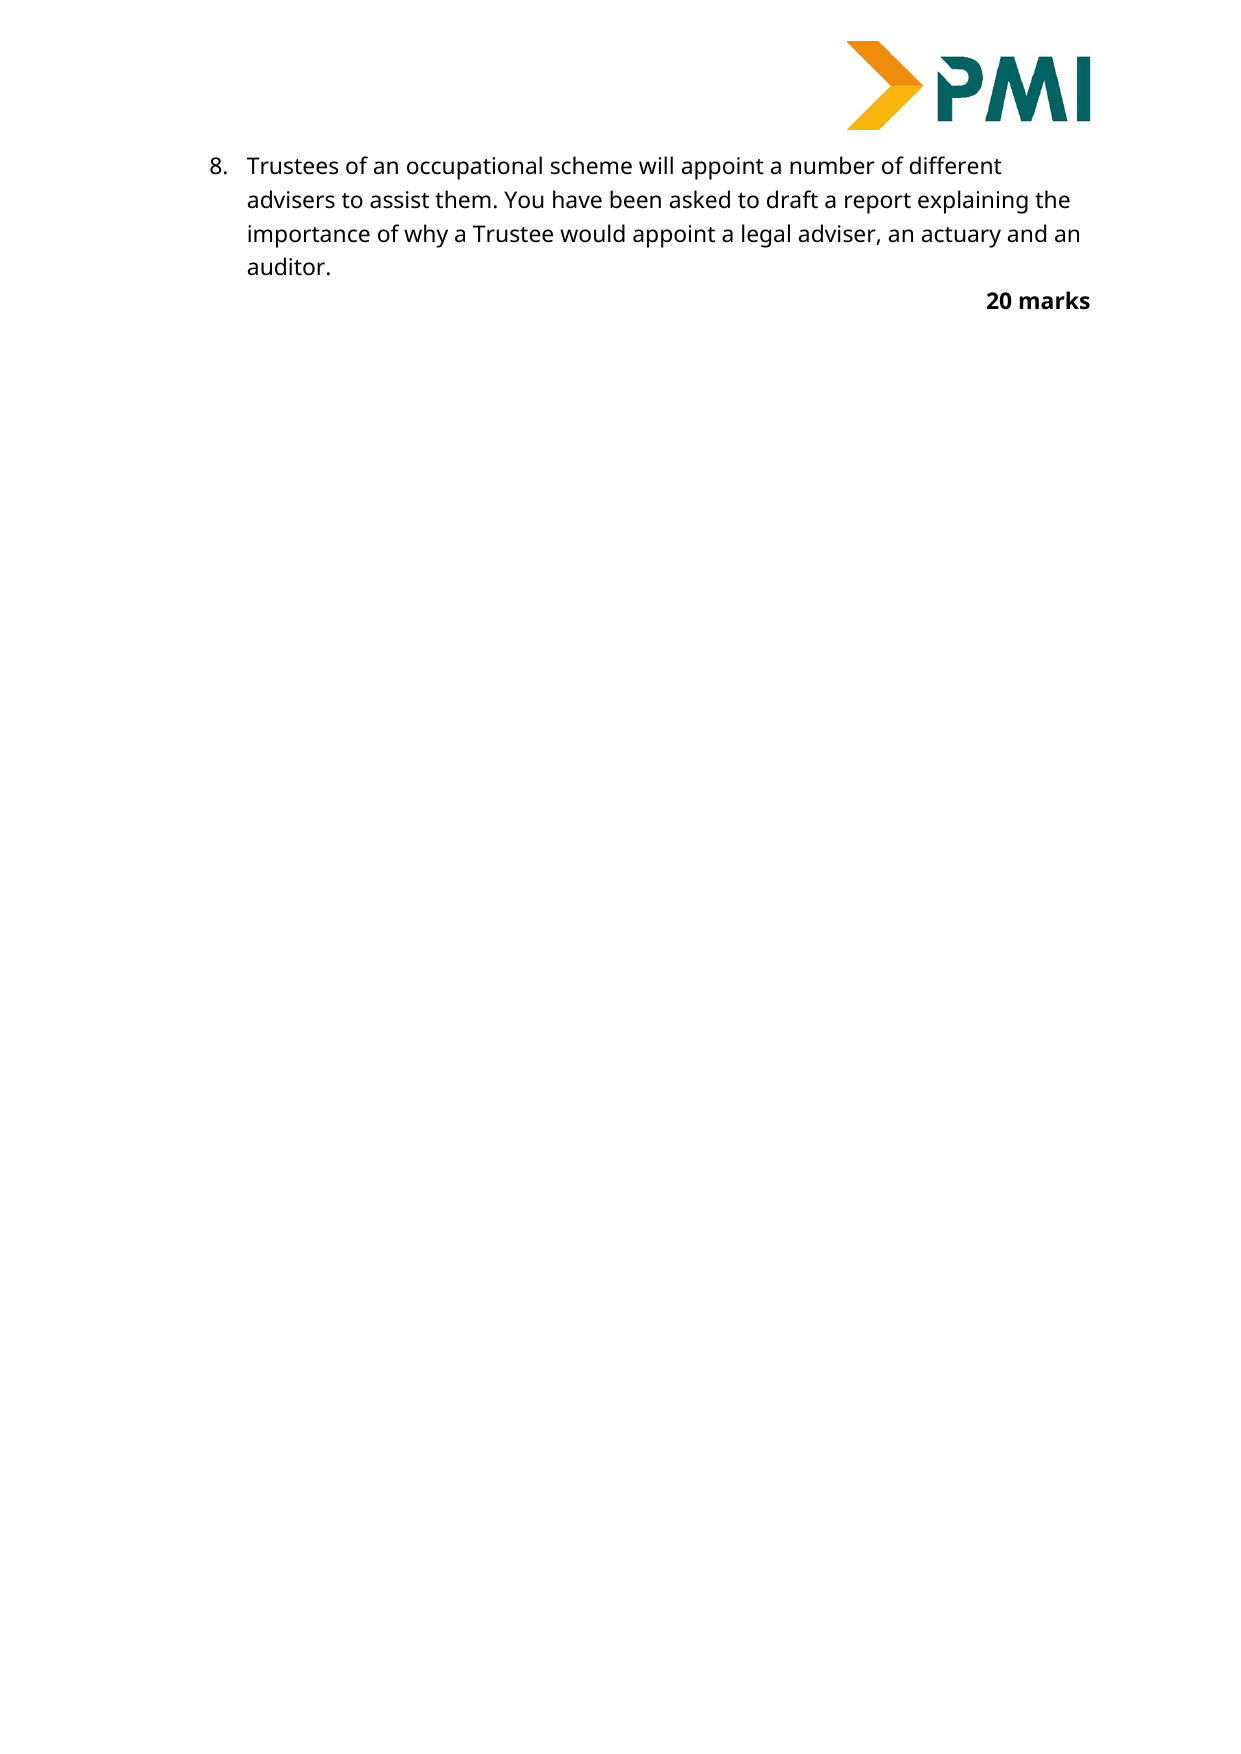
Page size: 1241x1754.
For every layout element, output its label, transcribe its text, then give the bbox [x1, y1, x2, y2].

list Trustees of an occupational scheme will appoint a number of different advisers to assist them. You have been asked to draft a report explaining the importance of why a Trustee would appoint a legal adviser, an actuary and an auditor. [209, 150, 1090, 282]
list 20 marks [247, 285, 1090, 316]
picture [846, 41, 1091, 130]
